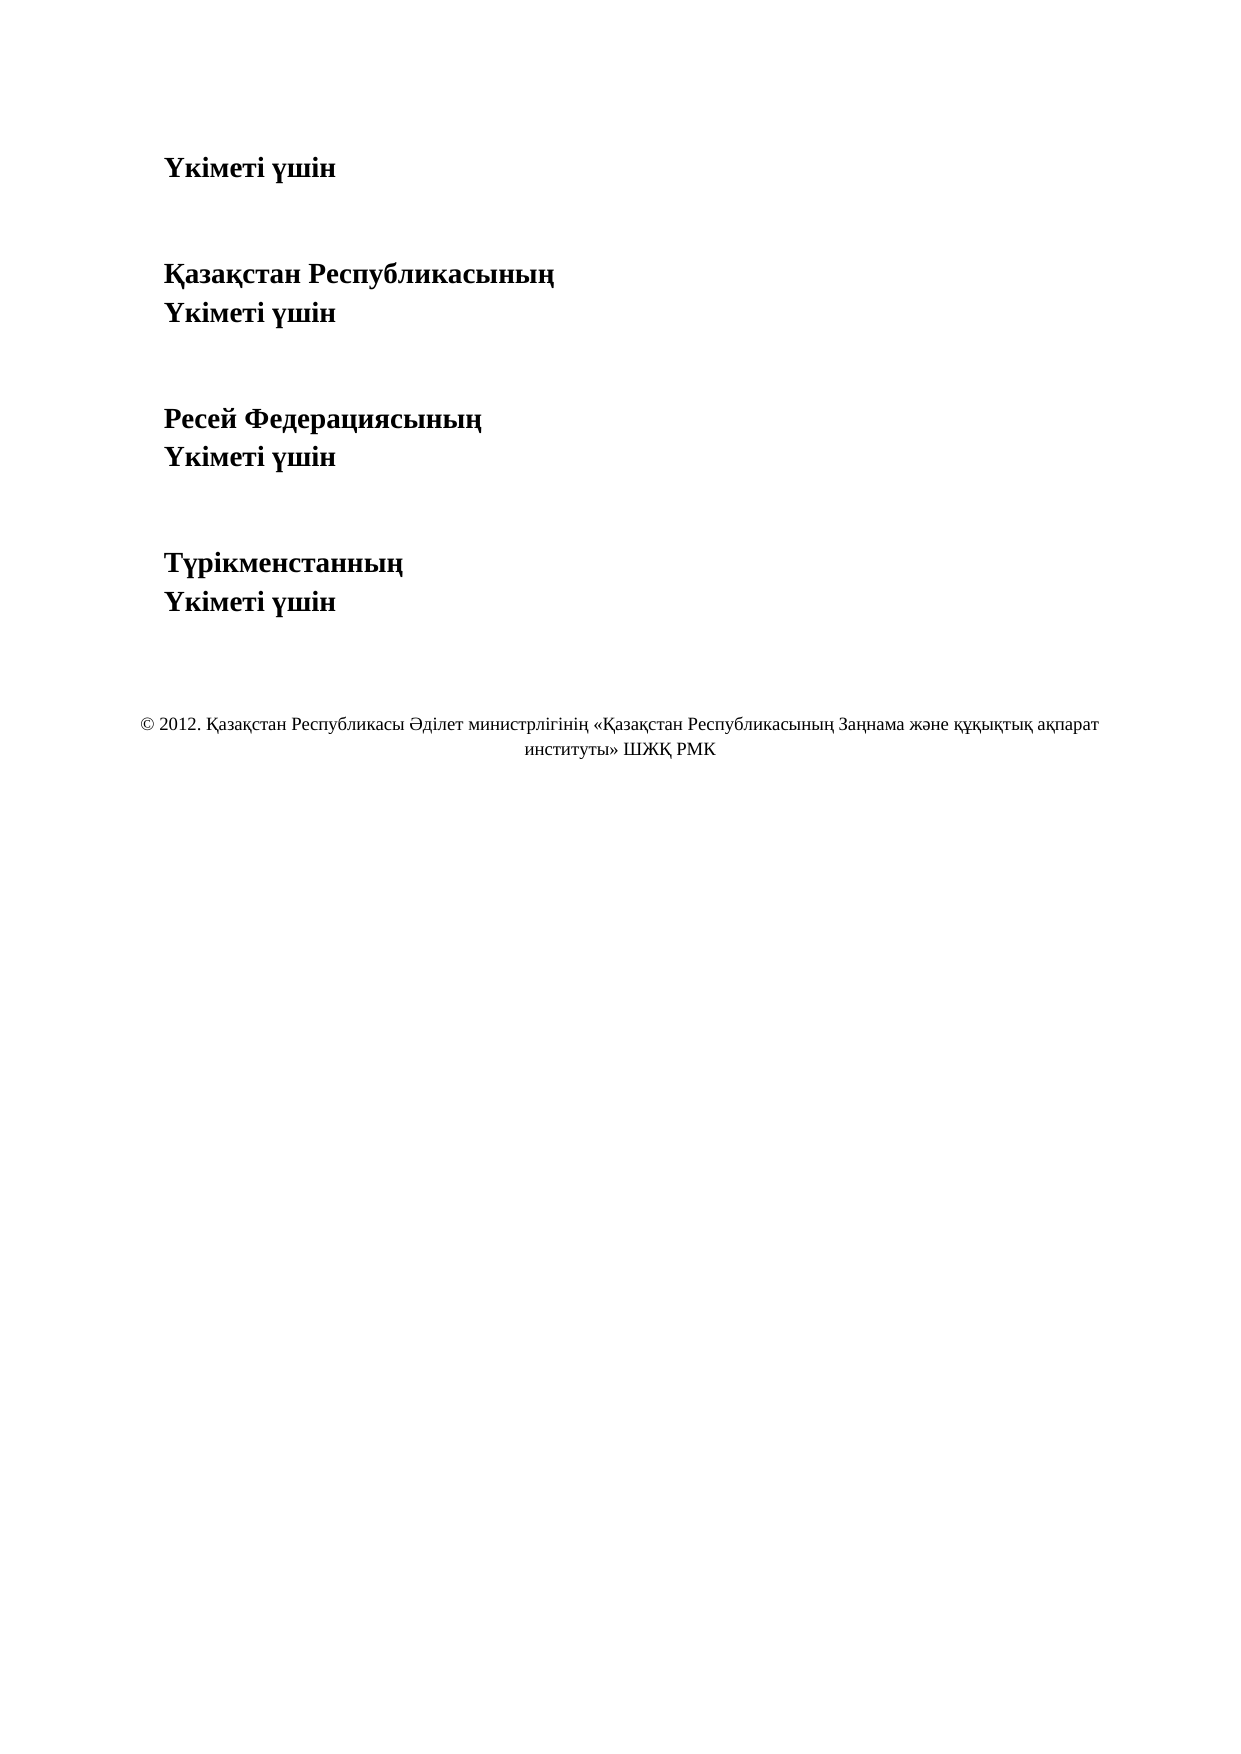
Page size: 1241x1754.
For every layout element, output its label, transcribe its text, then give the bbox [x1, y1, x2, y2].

text © 2012. Қазақстан Республикасы Әділет министрлігінің «Қазақстан Республикасының Заңнама және құқықтық ақпарат институты» ШЖҚ РМК [112, 713, 1128, 759]
text Ресей Федерациясының [112, 401, 1128, 434]
text Үкіметі үшін [112, 150, 1128, 183]
text Үкіметі үшін [112, 439, 1128, 473]
text Қазақстан Республикасының [112, 256, 1128, 290]
text Түрікменстанның [112, 546, 1128, 579]
text Үкіметі үшін [112, 295, 1128, 328]
text Үкіметі үшін [112, 584, 1128, 618]
